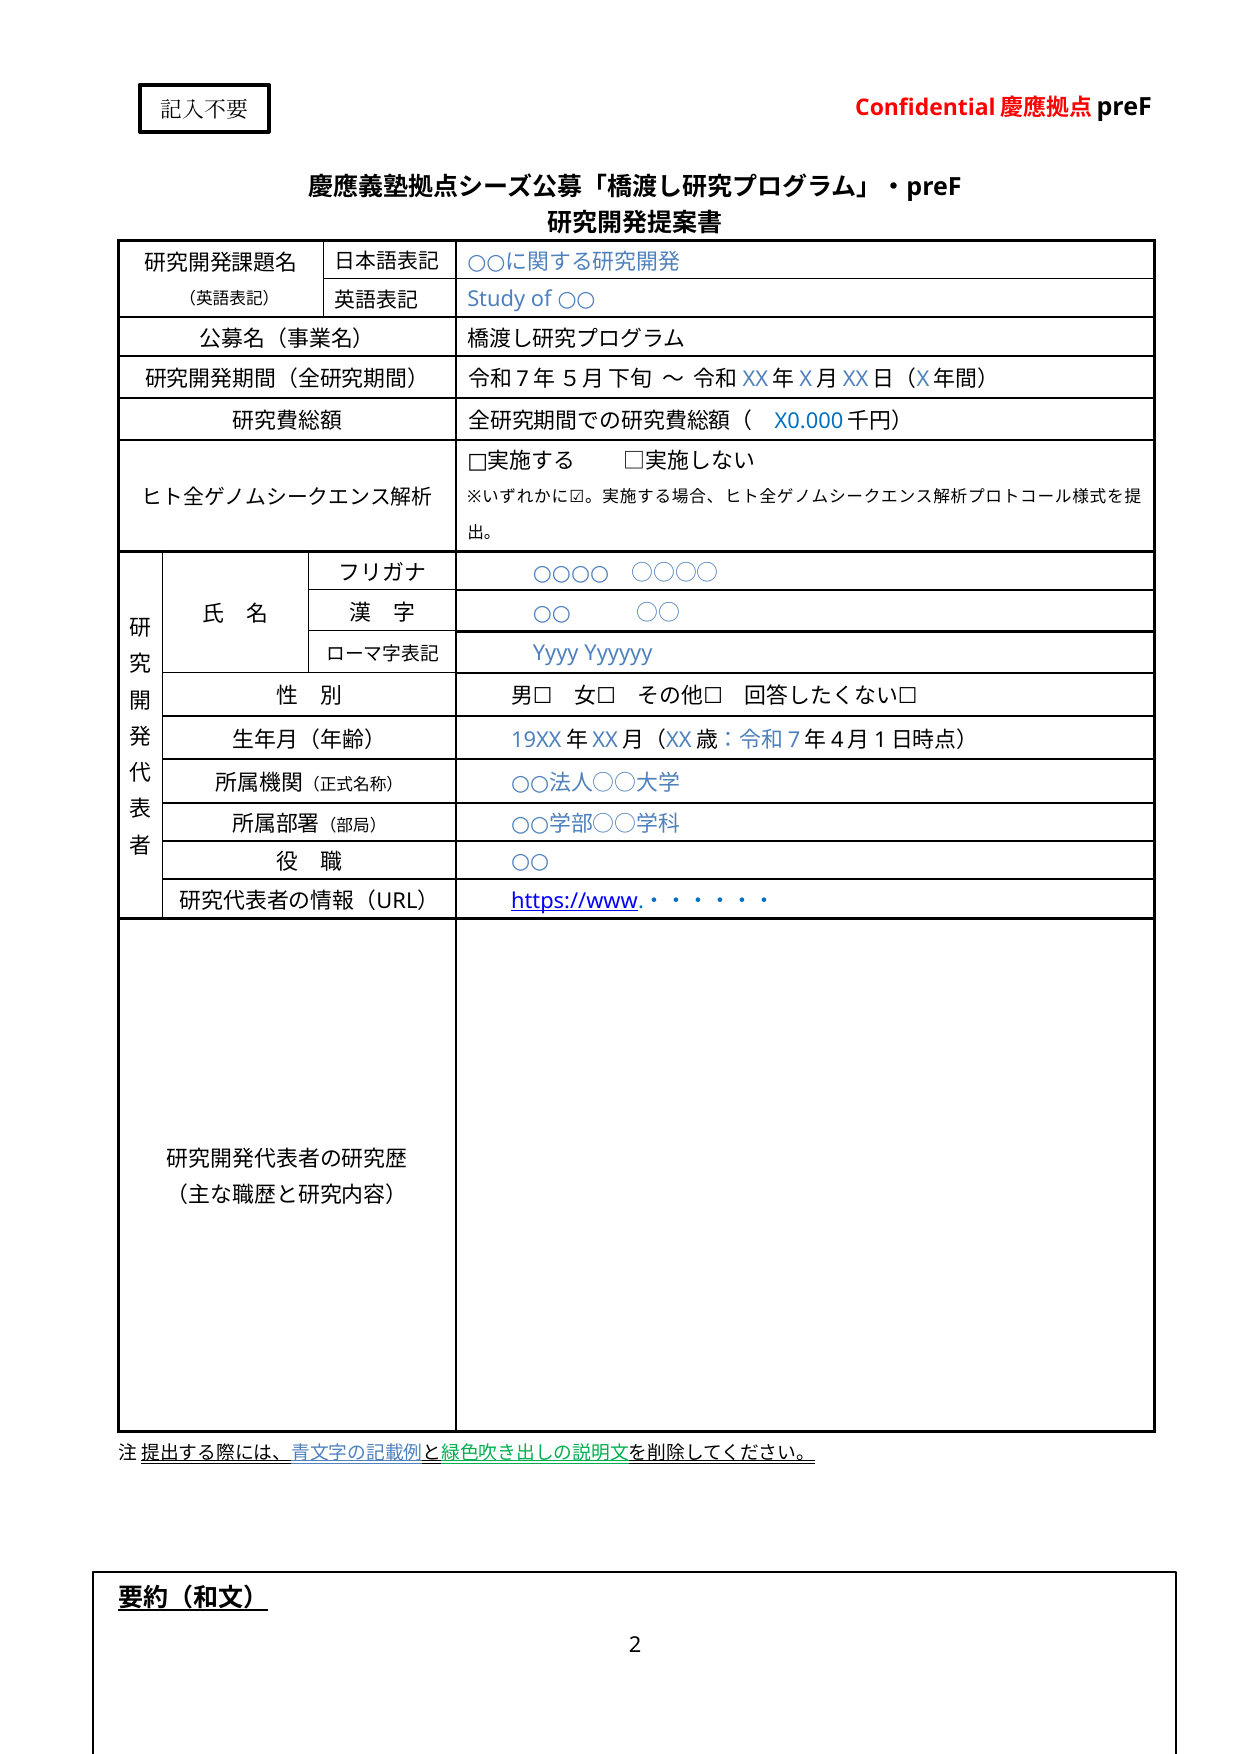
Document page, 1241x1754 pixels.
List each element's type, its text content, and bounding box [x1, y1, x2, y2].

table_cell 役 職 [163, 842, 455, 878]
table_cell ○○学部○○学科 [457, 804, 1153, 840]
table_cell 生年月（年齢） [163, 717, 455, 758]
text 慶應義塾拠点シーズ公募「橋渡し研究プログラム」・preF [118, 166, 1152, 202]
table_cell 漢 字 [309, 590, 455, 630]
table_cell ローマ字表記 [309, 631, 455, 672]
table_header 日本語表記 [324, 242, 455, 278]
table_cell 男☐ 女☐ その他☐ 回答したくない☐ [457, 674, 1153, 715]
table_cell 所属部署（部局） [163, 804, 455, 840]
table_cell 研究開発代表者の研究歴 （主な職歴と研究内容） [120, 920, 455, 1430]
table_cell フリガナ [309, 553, 455, 589]
table_cell 19XX年XX月（XX歳：令和7年4月1日時点） [457, 717, 1153, 758]
table_cell 性 別 [163, 673, 455, 715]
table_cell ○○法人○○大学 [457, 760, 1153, 802]
table_cell 全研究期間での研究費総額（ X0.000千円） [457, 399, 1153, 439]
table_cell Study of ○○ [457, 279, 1153, 316]
table_cell □実施する □実施しない ※いずれかに☑。実施する場合、ヒト全ゲノムシークエンス解析プロトコール様式を提出。 [457, 441, 1153, 550]
table_cell ヒト全ゲノムシークエンス解析 [120, 441, 455, 550]
table_cell Yyyy Yyyyyy [457, 633, 1153, 672]
table_header ○○に関する研究開発 [457, 242, 1153, 278]
table_cell 研究開発期間（全研究期間） [120, 357, 455, 397]
table_cell 研究開発代表者 [120, 553, 162, 917]
table_header 研究開発課題名 （英語表記） [120, 242, 323, 316]
table_cell 令和7年 ５月 下旬 ～ 令和 XX年 X月XX日（X年間） [457, 357, 1153, 397]
table_cell 公募名（事業名） [120, 318, 455, 354]
table_cell https://www.・・・・・・ [457, 880, 1153, 917]
table_cell [457, 920, 1153, 1430]
table_cell ○○ [457, 842, 1153, 878]
table_cell 所属機関（正式名称） [163, 760, 455, 802]
table_cell 橋渡し研究プログラム [457, 318, 1153, 354]
table_cell ○○ ○○ [457, 591, 1153, 630]
text 注 提出する際には、青文字の記載例と緑色吹き出しの説明文を削除してください。 [118, 1433, 1152, 1469]
table_cell 研究費総額 [120, 399, 455, 439]
table_cell 氏 名 [163, 553, 308, 672]
table_cell 研究代表者の情報（URL） [163, 880, 455, 917]
text 要約（和文） [118, 1578, 1152, 1614]
text 研究開発提案書 [118, 202, 1152, 238]
table_cell 英語表記 [324, 279, 455, 316]
table_cell ○○○○ ○○○○ [457, 553, 1153, 589]
